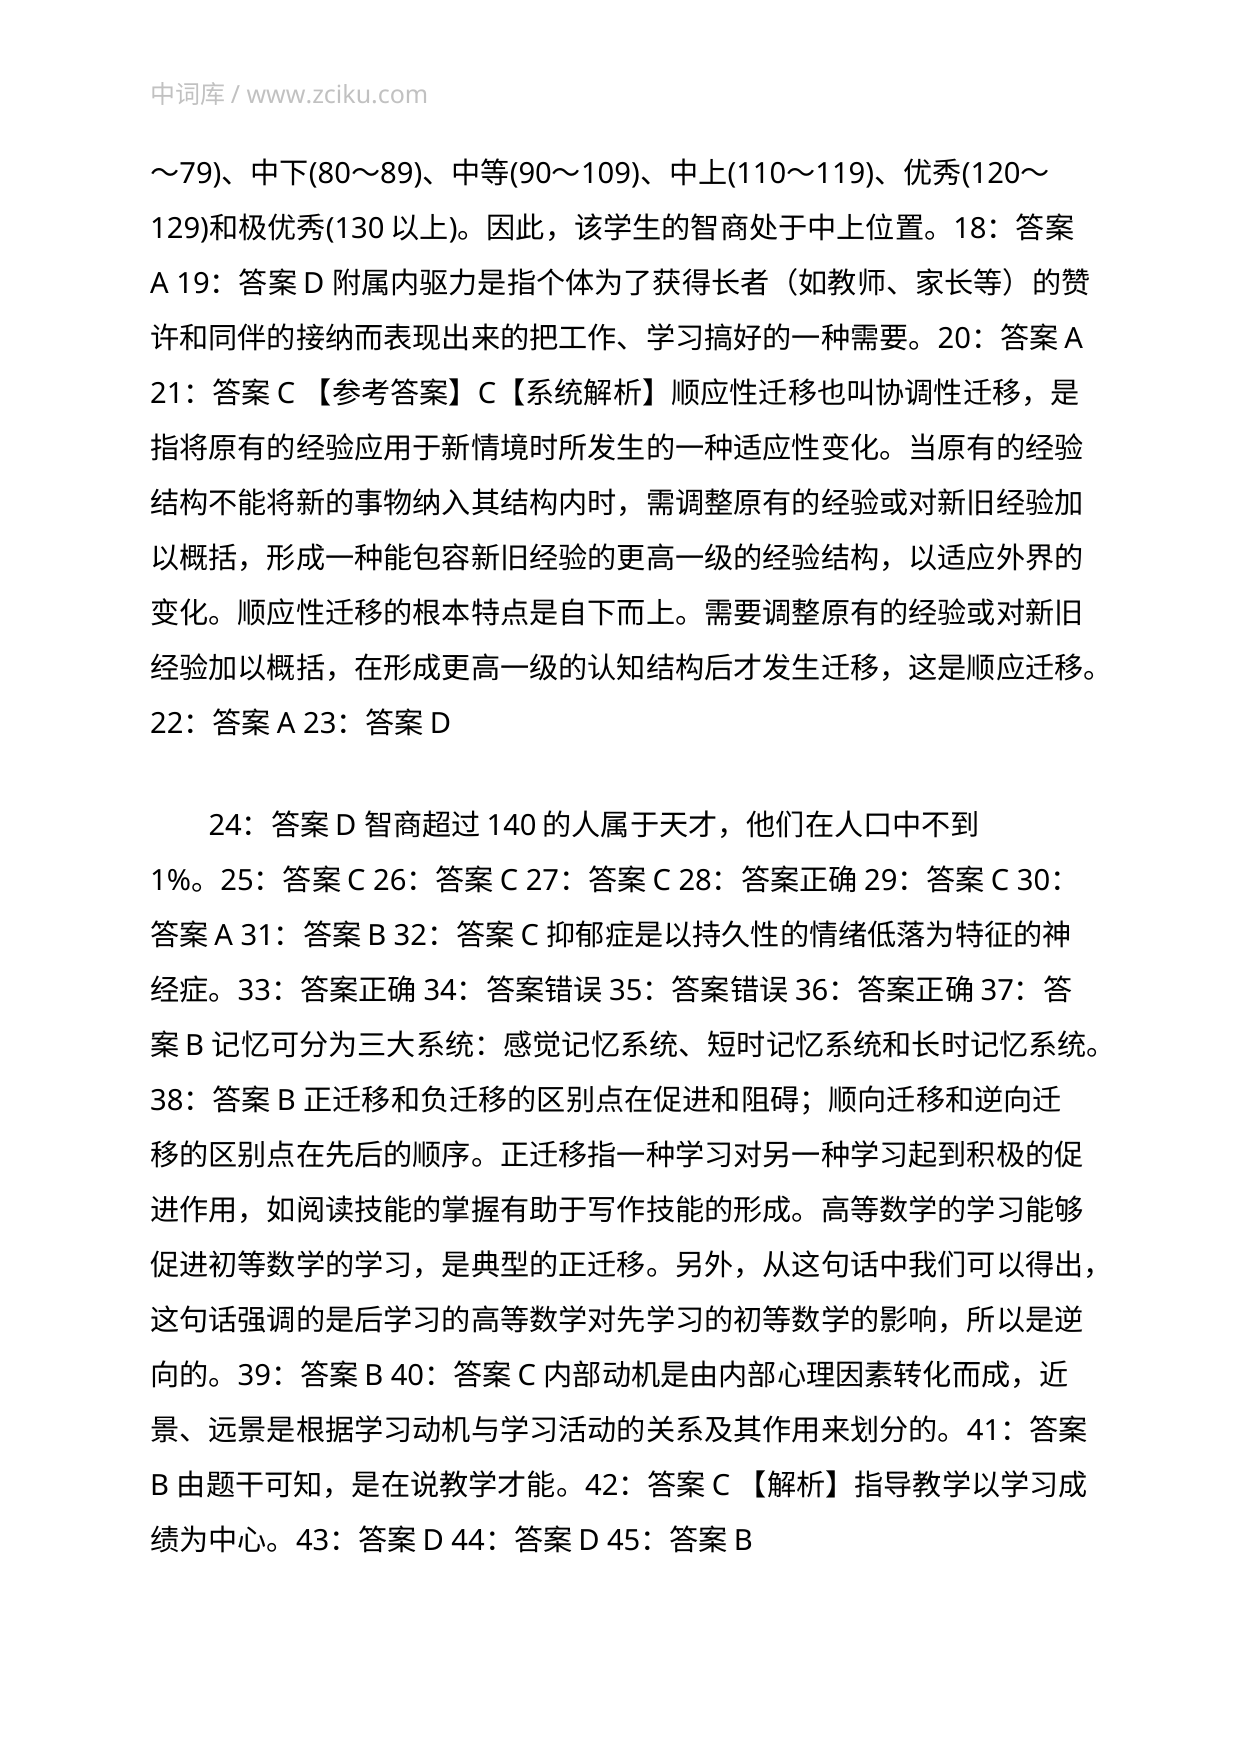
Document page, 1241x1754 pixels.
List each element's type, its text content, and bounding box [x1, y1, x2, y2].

text 24：答案D 智商超过140的人属于天才，他们在人口中不到1%。25：答案C 26：答案C 27：答案C 28：答案正确 29：答案C 30：答案A 31：答案B 32：答案C 抑郁症是以持久性的情绪低落为特征的神经症。33：答案正确 34：答案错误 35：答案错误 36：答案正确 37：答案B 记忆可分为三大系统：感觉记忆系统、短时记忆系统和长时记忆系统。38：答案B 正迁移和负迁移的区别点在促进和阻碍；顺向迁移和逆向迁移的区别点在先后的顺序。正迁移指一种学习对另一种学习起到积极的促进作用，如阅读技能的掌握有助于写作技能的形成。高等数学的学习能够促进初等数学的学习，是典型的正迁移。另外，从这句话中我们可以得出，这句话强调的是后学习的高等数学对先学习的初等数学的影响，所以是逆向的。39：答案B 40：答案C 内部动机是由内部心理因素转化而成，近景、远景是根据学习动机与学习活动的关系及其作用来划分的。41：答案B 由题干可知，是在说教学才能。42：答案C 【解析】指导教学以学习成绩为中心。43：答案D 44：答案D 45：答案B [150, 801, 1090, 1558]
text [150, 150, 1090, 742]
